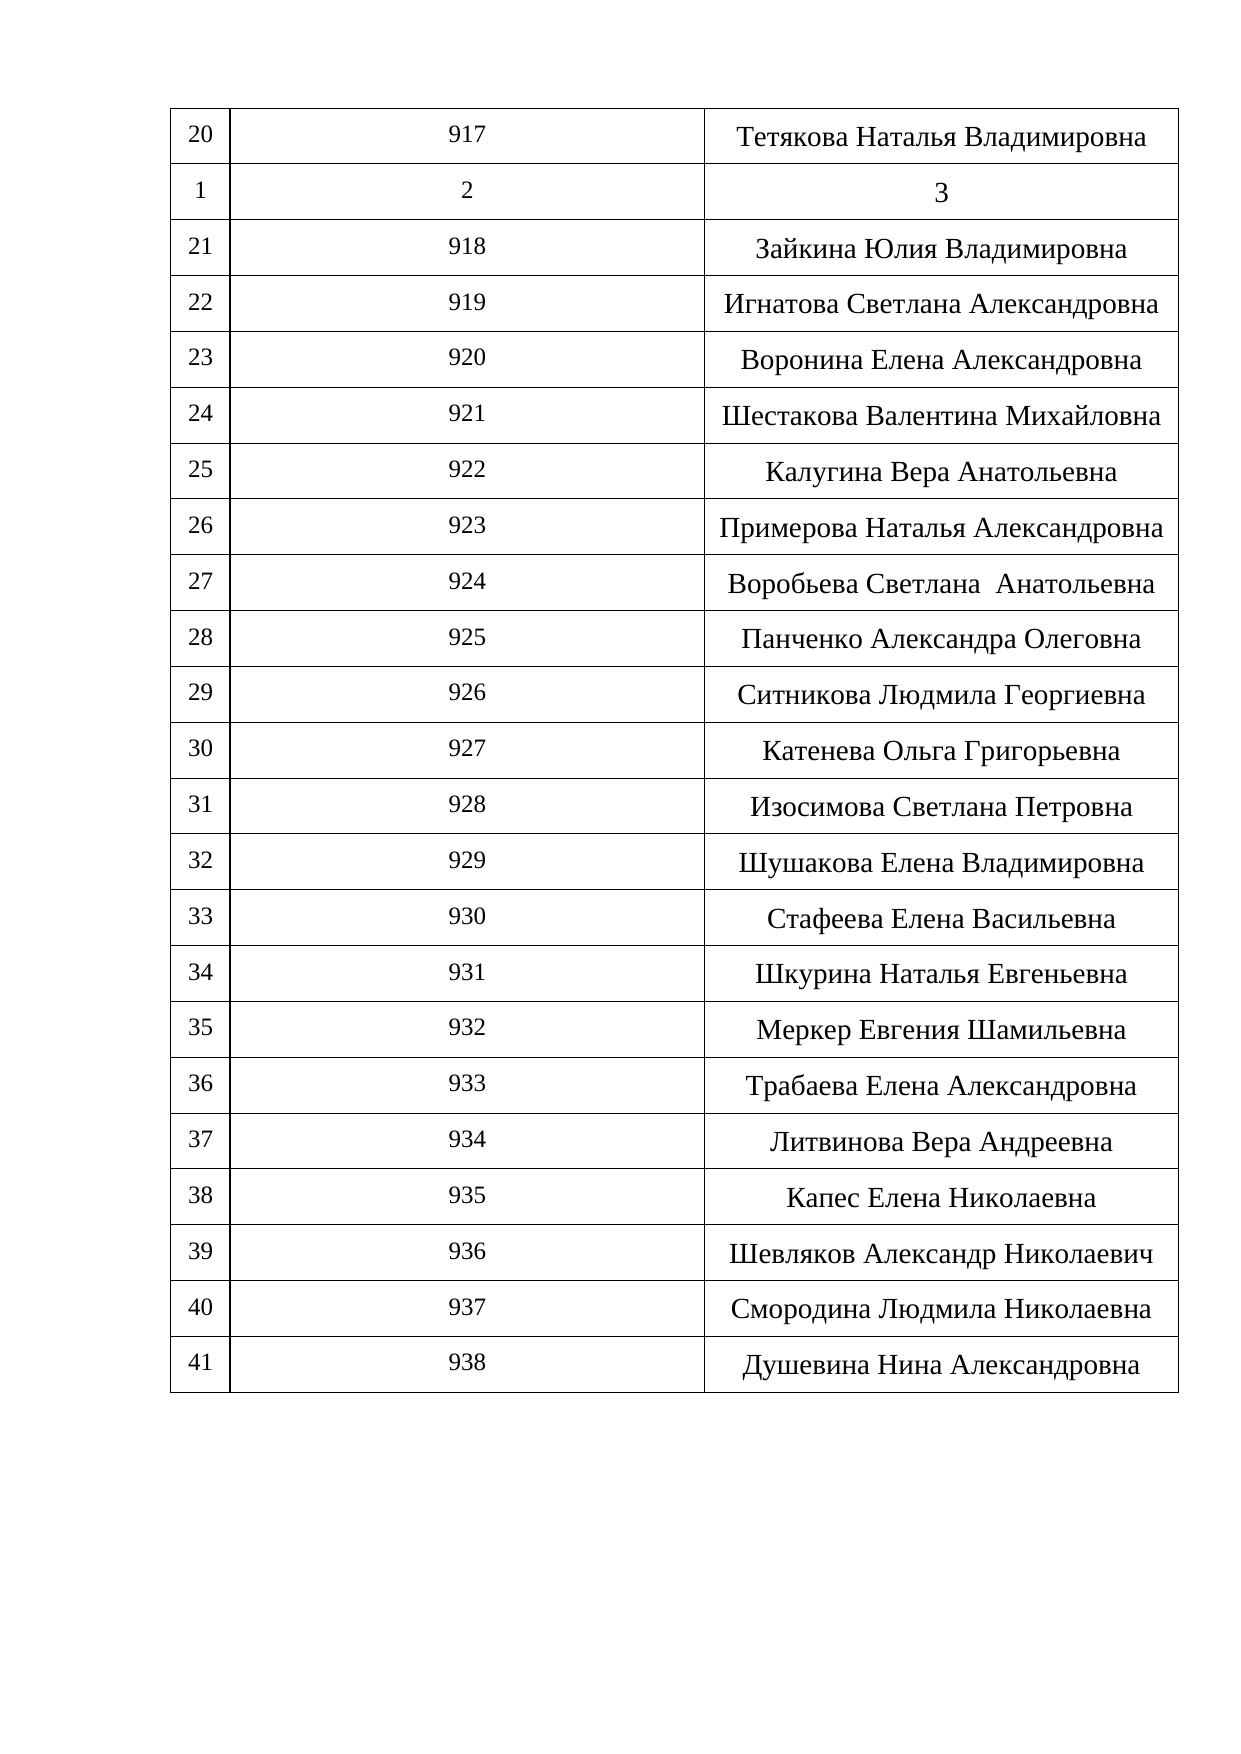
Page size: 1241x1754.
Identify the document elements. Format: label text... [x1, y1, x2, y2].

table_cell 931 [231, 946, 704, 1001]
table_cell 22 [171, 276, 229, 331]
table_cell 933 [231, 1058, 704, 1112]
table_cell 33 [171, 890, 229, 945]
table_cell 3 [705, 164, 1178, 219]
table_cell 938 [231, 1337, 704, 1392]
table_cell 924 [231, 555, 704, 610]
table_cell Шкурина Наталья Евгеньевна [705, 946, 1178, 1001]
table_cell 23 [171, 332, 229, 387]
table_cell 26 [171, 499, 229, 554]
table_cell 39 [171, 1225, 229, 1280]
table_cell 28 [171, 611, 229, 666]
table_cell Воронина Елена Александровна [705, 332, 1178, 387]
table_cell 917 [231, 109, 704, 163]
table_cell Катенева Ольга Григорьевна [705, 723, 1178, 777]
table_cell Шевляков Александр Николаевич [705, 1225, 1178, 1280]
table_cell Зайкина Юлия Владимировна [705, 220, 1178, 275]
table_cell Шушакова Елена Владимировна [705, 834, 1178, 889]
table_cell 29 [171, 667, 229, 722]
table_cell 31 [171, 779, 229, 833]
table_cell Тетякова Наталья Владимировна [705, 109, 1178, 163]
table_cell Литвинова Вера Андреевна [705, 1114, 1178, 1168]
table_cell 35 [171, 1002, 229, 1057]
table_cell Изосимова Светлана Петровна [705, 779, 1178, 833]
table_cell 930 [231, 890, 704, 945]
table_cell Меркер Евгения Шамильевна [705, 1002, 1178, 1057]
table_cell 21 [171, 220, 229, 275]
table_cell 27 [171, 555, 229, 610]
table_cell 935 [231, 1169, 704, 1224]
table_cell Калугина Вера Анатольевна [705, 444, 1178, 498]
table_cell 921 [231, 388, 704, 442]
table_cell Шестакова Валентина Михайловна [705, 388, 1178, 442]
table_cell Душевина Нина Александровна [705, 1337, 1178, 1392]
table_cell 38 [171, 1169, 229, 1224]
table_cell Игнатова Светлана Александровна [705, 276, 1178, 331]
table_cell 934 [231, 1114, 704, 1168]
table_cell 32 [171, 834, 229, 889]
table_cell 926 [231, 667, 704, 722]
table_cell 20 [171, 109, 229, 163]
table_cell Панченко Александра Олеговна [705, 611, 1178, 666]
table_cell 34 [171, 946, 229, 1001]
table_cell Капес Елена Николаевна [705, 1169, 1178, 1224]
table_cell 41 [171, 1337, 229, 1392]
table_cell 923 [231, 499, 704, 554]
table_cell Стафеева Елена Васильевна [705, 890, 1178, 945]
table_cell 2 [231, 164, 704, 219]
table_cell 1 [171, 164, 229, 219]
table_cell 932 [231, 1002, 704, 1057]
table_cell 919 [231, 276, 704, 331]
table_cell Примерова Наталья Александровна [705, 499, 1178, 554]
table_cell 927 [231, 723, 704, 777]
table_cell 25 [171, 444, 229, 498]
table_cell 936 [231, 1225, 704, 1280]
table_cell 40 [171, 1281, 229, 1336]
table_cell Воробьева Светлана Анатольевна [705, 555, 1178, 610]
table_cell 920 [231, 332, 704, 387]
table_cell 37 [171, 1114, 229, 1168]
table_cell 24 [171, 388, 229, 442]
table_cell 922 [231, 444, 704, 498]
table_cell Смородина Людмила Николаевна [705, 1281, 1178, 1336]
table_cell 30 [171, 723, 229, 777]
table_cell 925 [231, 611, 704, 666]
table_cell 929 [231, 834, 704, 889]
table_cell 928 [231, 779, 704, 833]
table_cell 918 [231, 220, 704, 275]
table_cell Трабаева Елена Александровна [705, 1058, 1178, 1112]
table_cell Ситникова Людмила Георгиевна [705, 667, 1178, 722]
table_cell 937 [231, 1281, 704, 1336]
table_cell 36 [171, 1058, 229, 1112]
